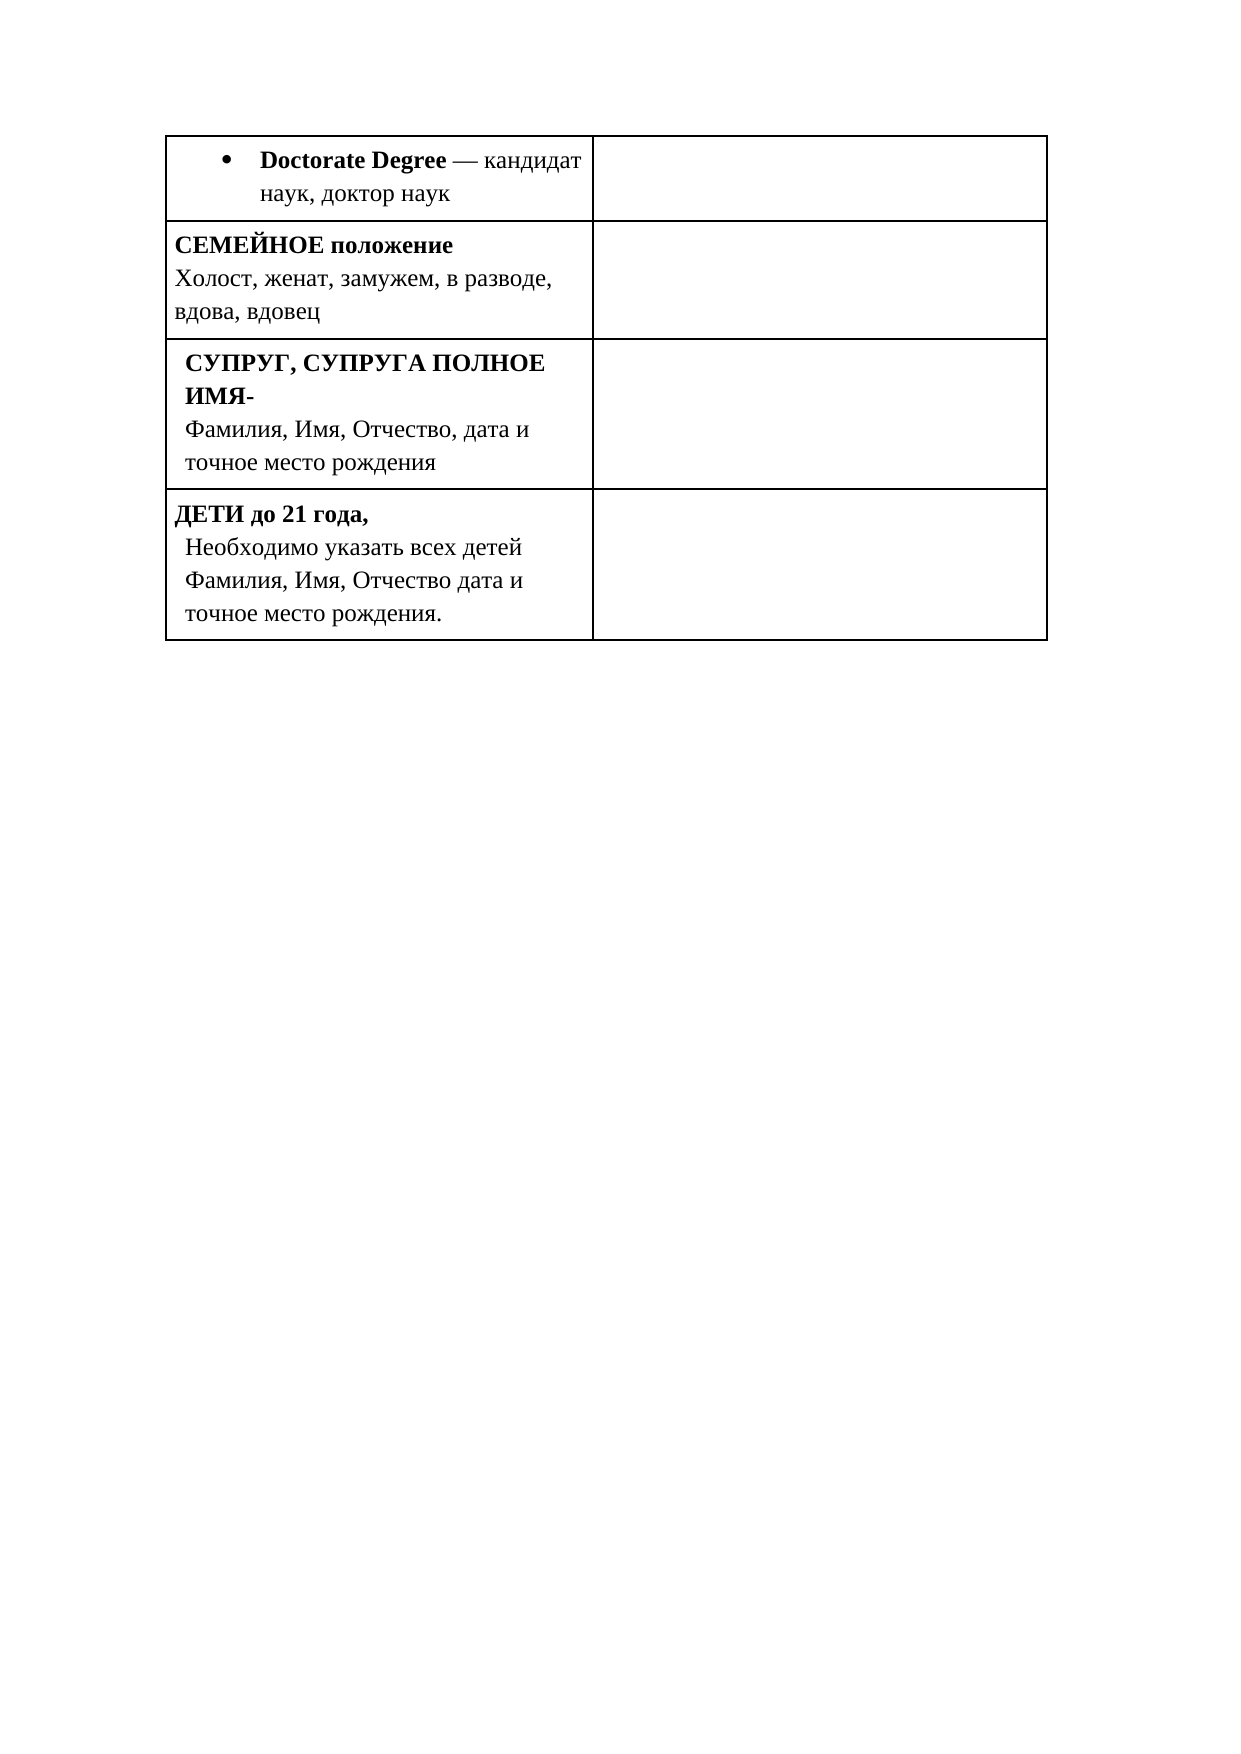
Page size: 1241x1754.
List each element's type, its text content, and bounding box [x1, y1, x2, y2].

table_cell ДЕТИ до 21 года, Необходимо указать всех детей Фамилия, Имя, Отчество дата и точное место рождения. [167, 490, 592, 639]
table_cell СЕМЕЙНОЕ положение Холост, женат, замужем, в разводе, вдова, вдовец [167, 222, 592, 337]
table_cell [594, 340, 1046, 488]
table_cell [594, 137, 1046, 219]
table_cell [167, 137, 592, 219]
table_cell [594, 490, 1046, 639]
table_cell СУПРУГ, СУПРУГА ПОЛНОЕ ИМЯ- Фамилия, Имя, Отчество, дата и точное место рождения [167, 340, 592, 488]
table_cell [594, 222, 1046, 337]
